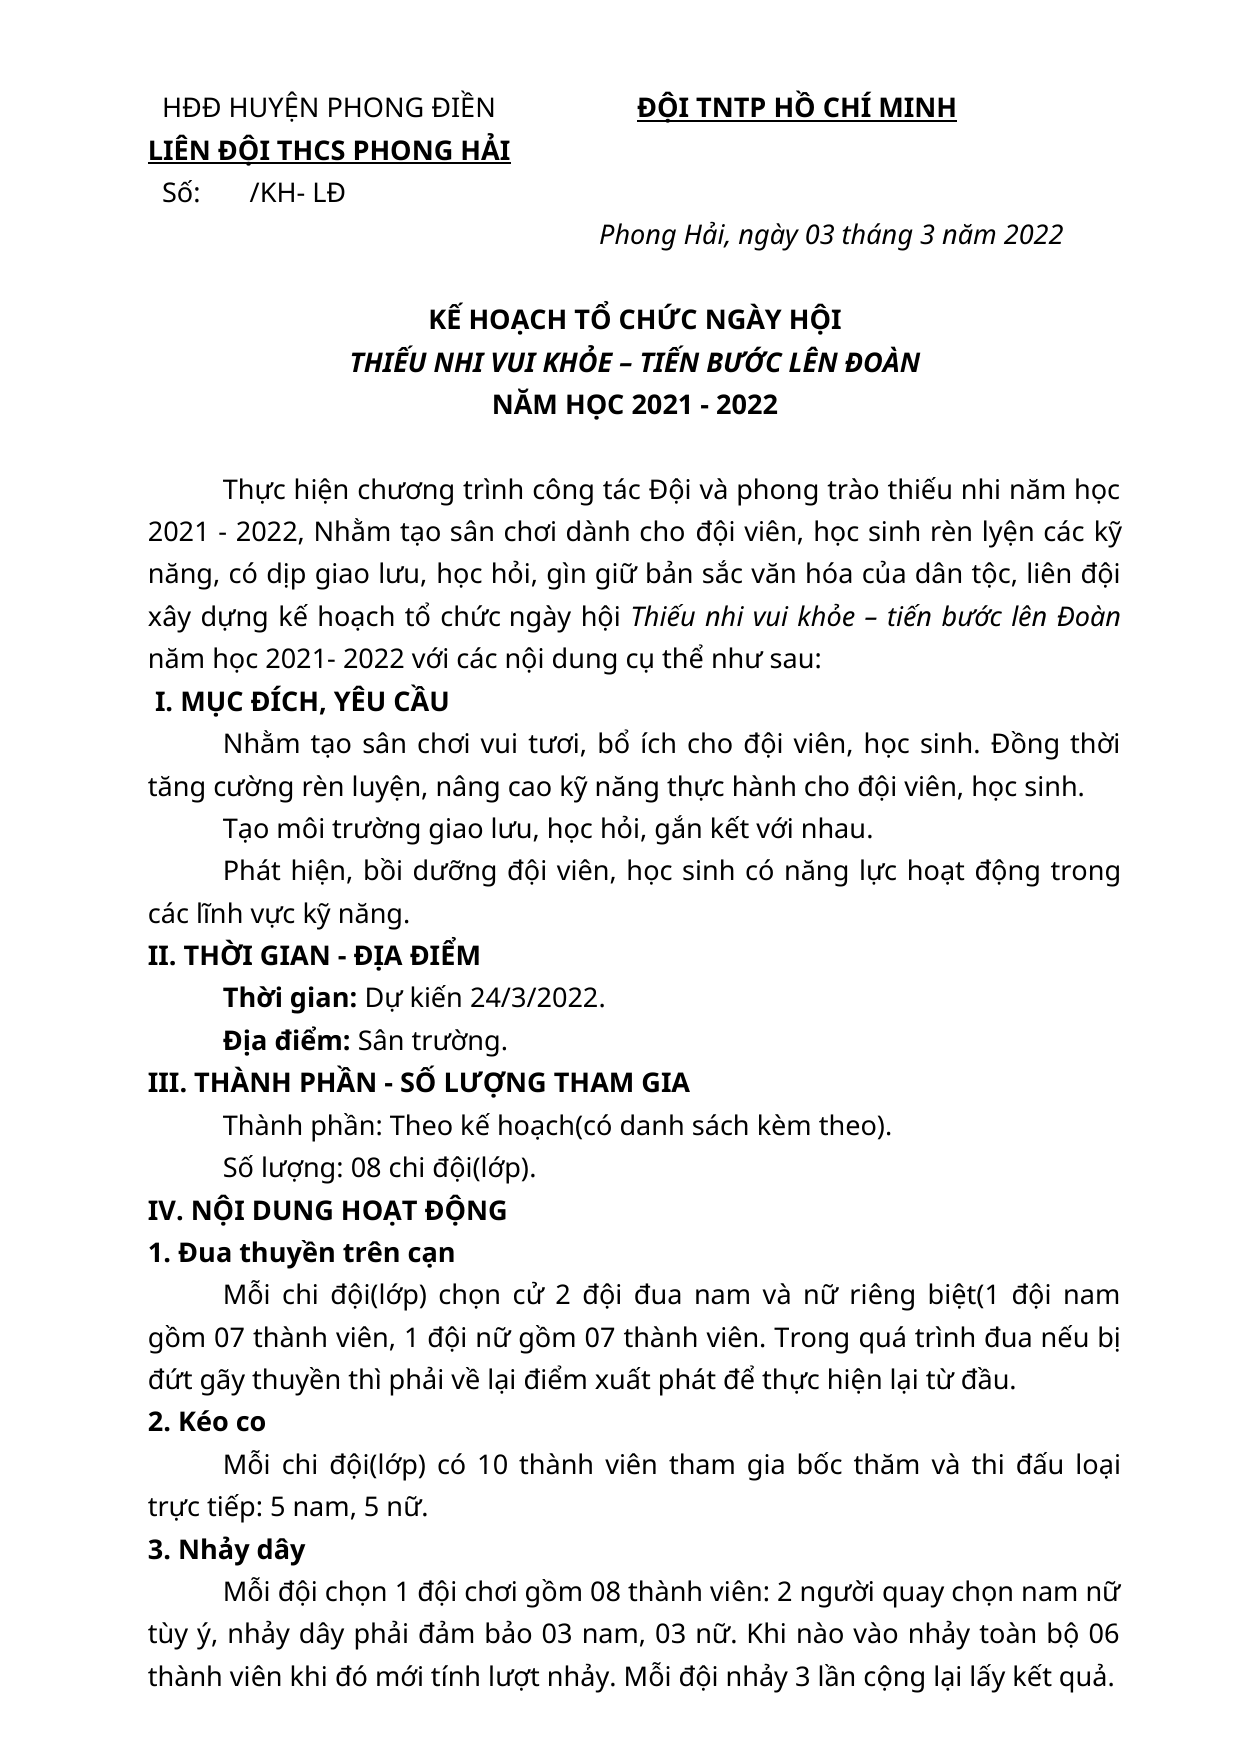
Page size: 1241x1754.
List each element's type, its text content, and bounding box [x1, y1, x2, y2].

text 2. Kéo co [148, 1403, 1122, 1440]
text II. THỜI GIAN - ĐỊA ĐIỂM [148, 937, 1122, 973]
text 1. Đua thuyền trên cạn [148, 1233, 1122, 1270]
text Số lượng: 08 chi đội(lớp). [148, 1148, 1122, 1185]
text Phát hiện, bồi dưỡng đội viên, học sinh có năng lực hoạt động trong các lĩnh vực kỹ năng. [148, 852, 1122, 931]
text Mỗi đội chọn 1 đội chơi gồm 08 thành viên: 2 người quay chọn nam nữ tùy ý, nhảy dây phải đảm bảo 03 nam, 03 nữ. Khi nào vào nhảy toàn bộ 06 thành viên khi đó mới tính lượt nhảy. Mỗi đội nhảy 3 lần cộng lại lấy kết quả. [148, 1572, 1122, 1694]
text Thời gian: Dự kiến 24/3/2022. [148, 979, 1122, 1016]
text III. THÀNH PHẦN - SỐ LƯỢNG THAM GIA [148, 1064, 1122, 1101]
text Thành phần: Theo kế hoạch(có danh sách kèm theo). [148, 1106, 1122, 1143]
text Thực hiện chương trình công tác Đội và phong trào thiếu nhi năm học 2021 - 2022, Nhằm tạo sân chơi dành cho đội viên, học sinh rèn lyện các kỹ năng, có dịp giao lưu, học hỏi, gìn giữ bản sắc văn hóa của dân tộc, liên đội xây dựng kế hoạch tổ chức ngày hội Thiếu nhi vui khỏe – tiến bước lên Đoàn năm học 2021- 2022 với các nội dung cụ thể như sau: [148, 470, 1122, 677]
text Tạo môi trường giao lưu, học hỏi, gắn kết với nhau. [148, 809, 1122, 846]
text IV. NỘI DUNG HOẠT ĐỘNG [148, 1191, 1122, 1228]
text 3. Nhảy dây [148, 1530, 1122, 1567]
text I. MỤC ĐÍCH, YÊU CẦU [148, 682, 1122, 719]
text LIÊN ĐỘI THCS PHONG HẢI [148, 131, 1122, 168]
text NĂM HỌC 2021 - 2022 [148, 385, 1122, 422]
text Địa điểm: Sân trường. [148, 1021, 1122, 1058]
text Mỗi chi đội(lớp) chọn cử 2 đội đua nam và nữ riêng biệt(1 đội nam gồm 07 thành viên, 1 đội nữ gồm 07 thành viên. Trong quá trình đua nếu bị đứt gãy thuyền thì phải về lại điểm xuất phát để thực hiện lại từ đầu. [148, 1276, 1122, 1397]
text Số: /KH- LĐ [148, 173, 1122, 210]
text HĐĐ HUYỆN PHONG ĐIỀN ĐỘI TNTP HỒ CHÍ MINH [148, 89, 1122, 126]
text Nhằm tạo sân chơi vui tươi, bổ ích cho đội viên, học sinh. Đồng thời tăng cường rèn luyện, nâng cao kỹ năng thực hành cho đội viên, học sinh. [148, 724, 1122, 804]
text THIẾU NHI VUI KHỎE – TIẾN BƯỚC LÊN ĐOÀN [148, 343, 1122, 380]
text Phong Hải, ngày 03 tháng 3 năm 2022 [148, 216, 1122, 253]
text Mỗi chi đội(lớp) có 10 thành viên tham gia bốc thăm và thi đấu loại trực tiếp: 5 nam, 5 nữ. [148, 1445, 1122, 1524]
text KẾ HOẠCH TỔ CHỨC NGÀY HỘI [148, 301, 1122, 337]
